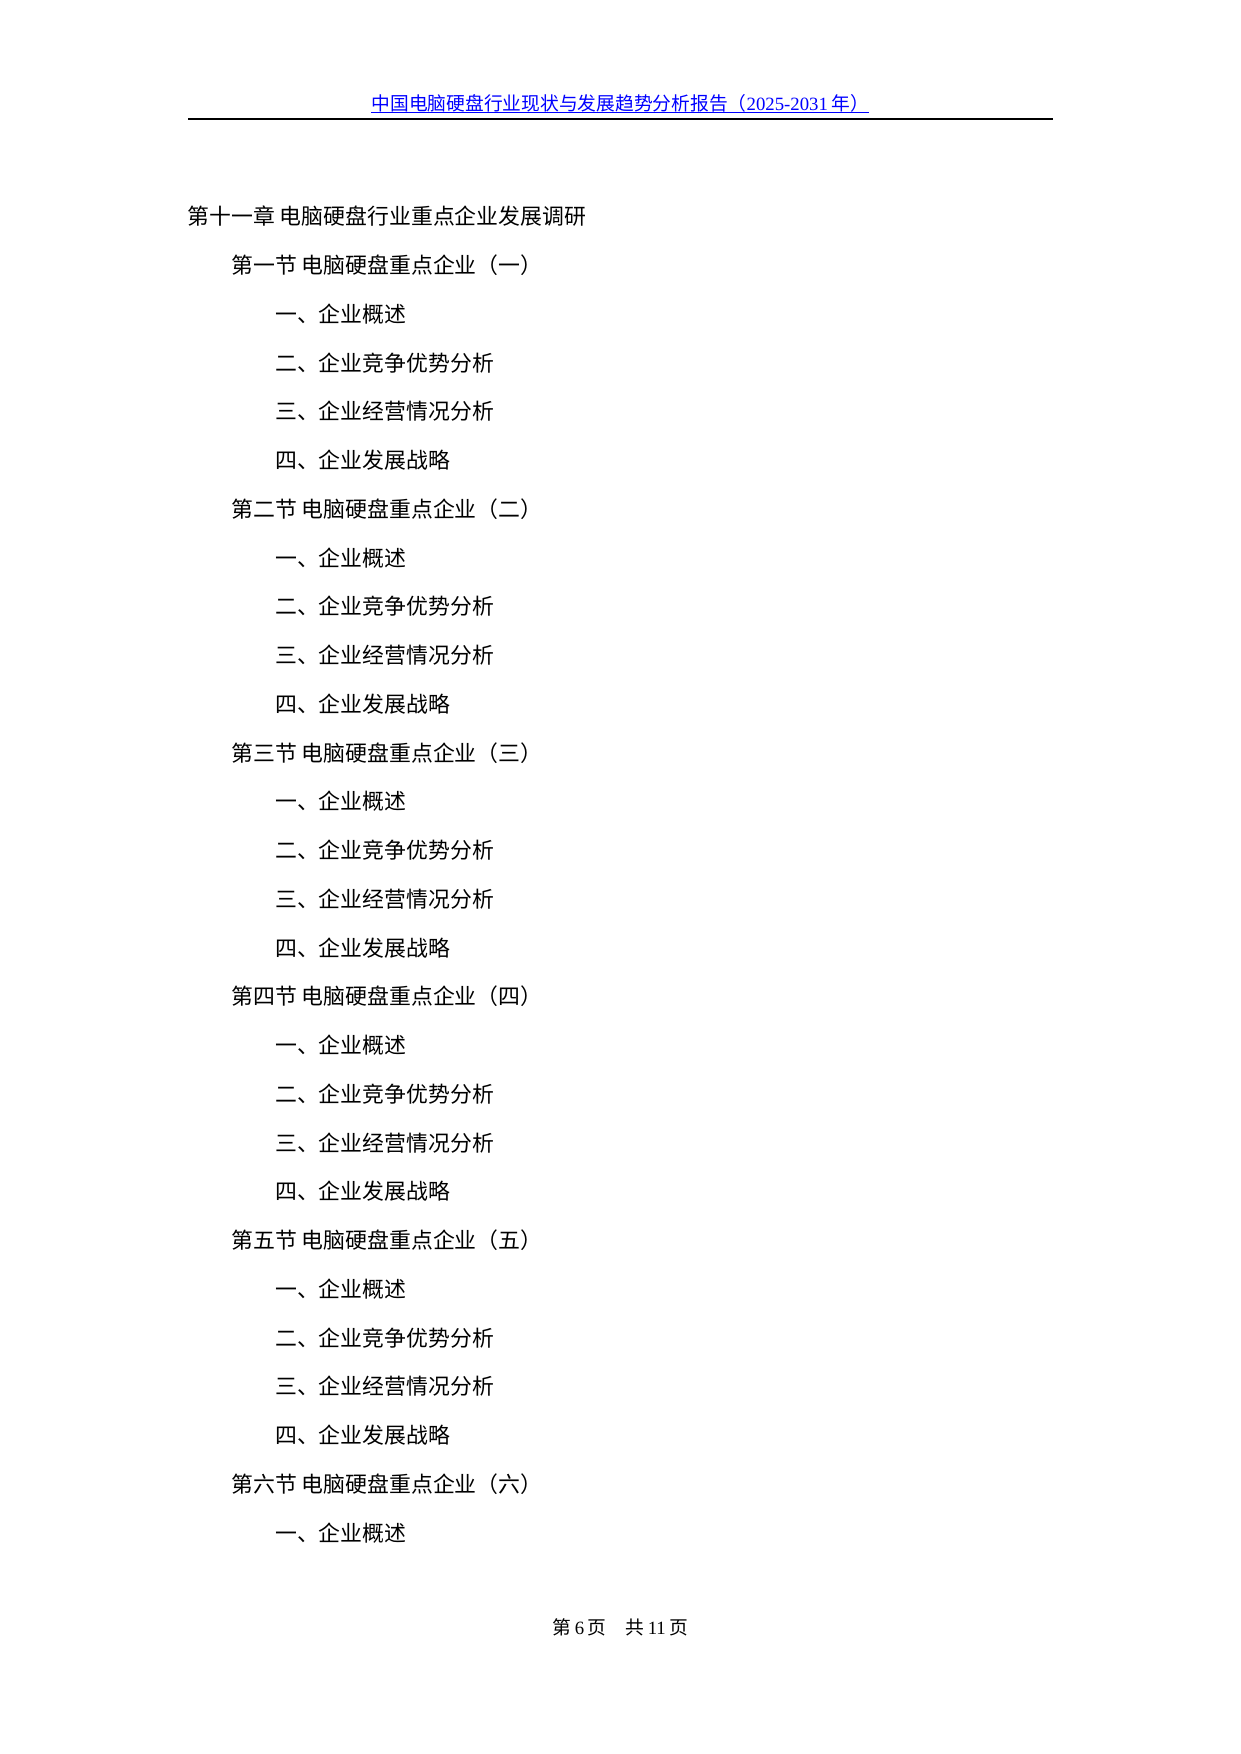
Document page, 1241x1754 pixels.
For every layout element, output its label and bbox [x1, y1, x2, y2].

text [187, 150, 1053, 1548]
